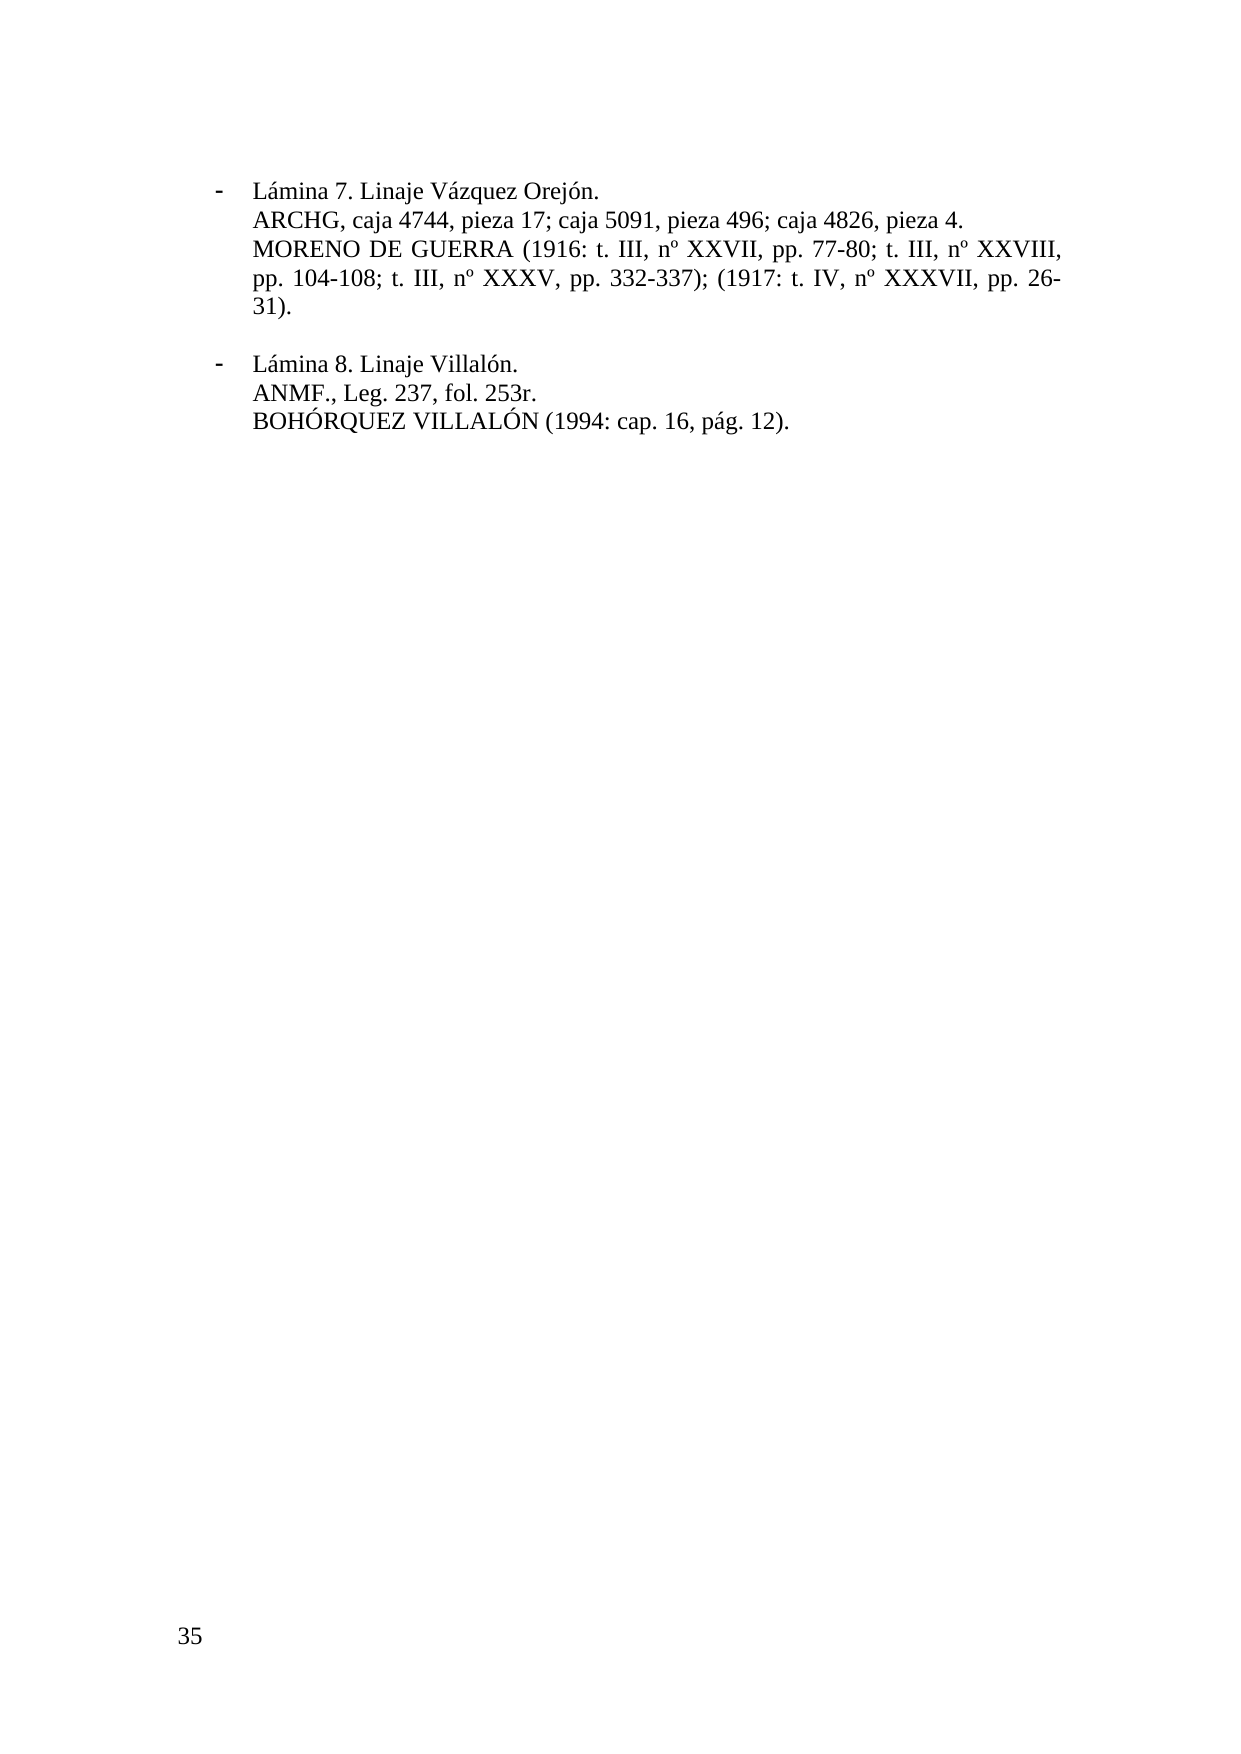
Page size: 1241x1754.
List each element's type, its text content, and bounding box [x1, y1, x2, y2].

list Lámina 7. Linaje Vázquez Orejón. [215, 176, 1063, 205]
list ARCHG, caja 4744, pieza 17; caja 5091, pieza 496; caja 4826, pieza 4. [252, 205, 1063, 234]
list Lámina 8. Linaje Villalón. [215, 349, 1063, 378]
list BOHÓRQUEZ VILLALÓN (1994: cap. 16, pág. 12). [252, 406, 1063, 435]
list MORENO DE GUERRA (1916: t. III, nº XXVII, pp. 77-80; t. III, nº XXVIII, pp. 104-108; t. III, nº XXXV, pp. 332-337); (1917: t. IV, nº XXXVII, pp. 26-31). [252, 234, 1063, 320]
list ANMF., Leg. 237, fol. 253r. [252, 378, 1063, 406]
